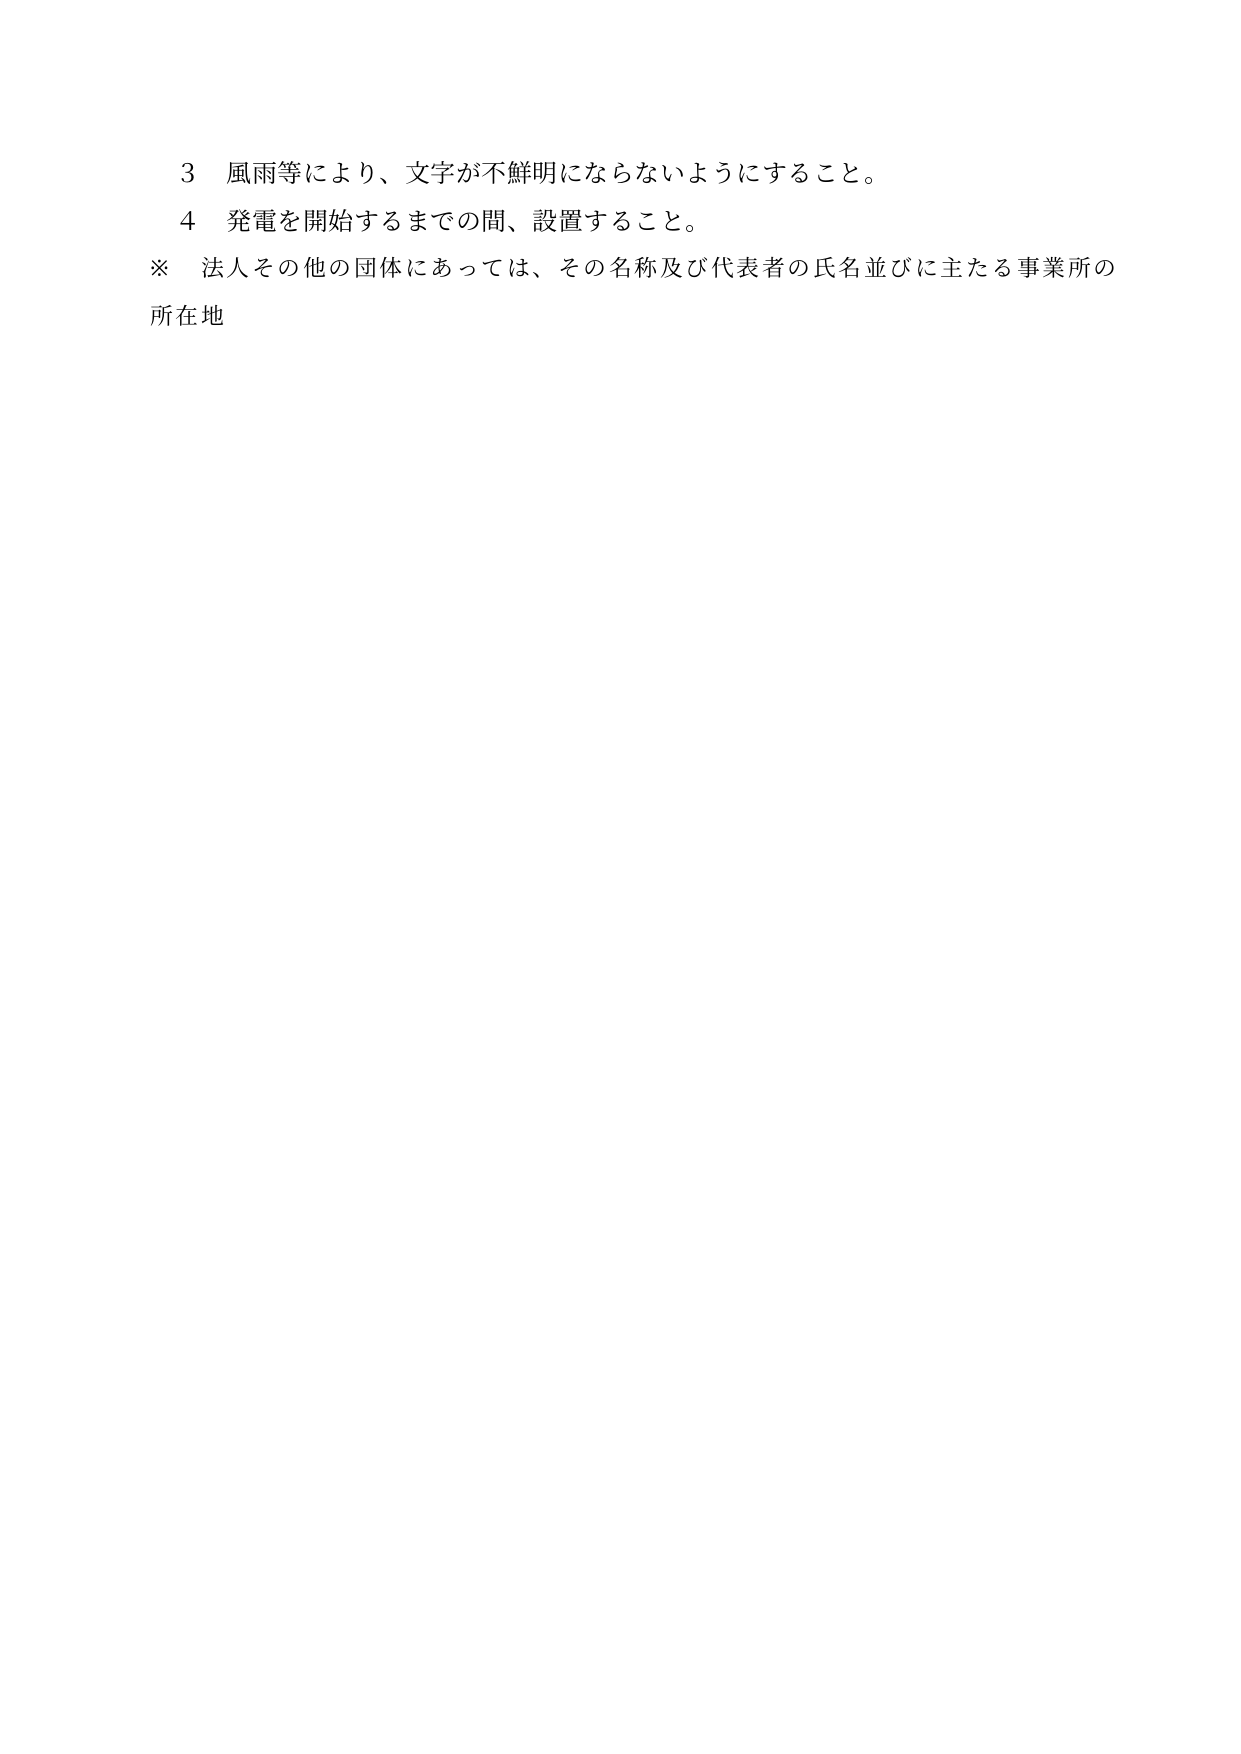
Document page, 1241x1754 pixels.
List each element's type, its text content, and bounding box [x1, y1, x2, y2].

text ※ 法人その他の団体にあっては、その名称及び代表者の氏名並びに主たる事業所の所在地 [150, 243, 1120, 338]
text ３ 風雨等により、文字が不鮮明にならないようにすること。 [150, 148, 1120, 196]
text ４ 発電を開始するまでの間、設置すること。 [150, 196, 1120, 243]
